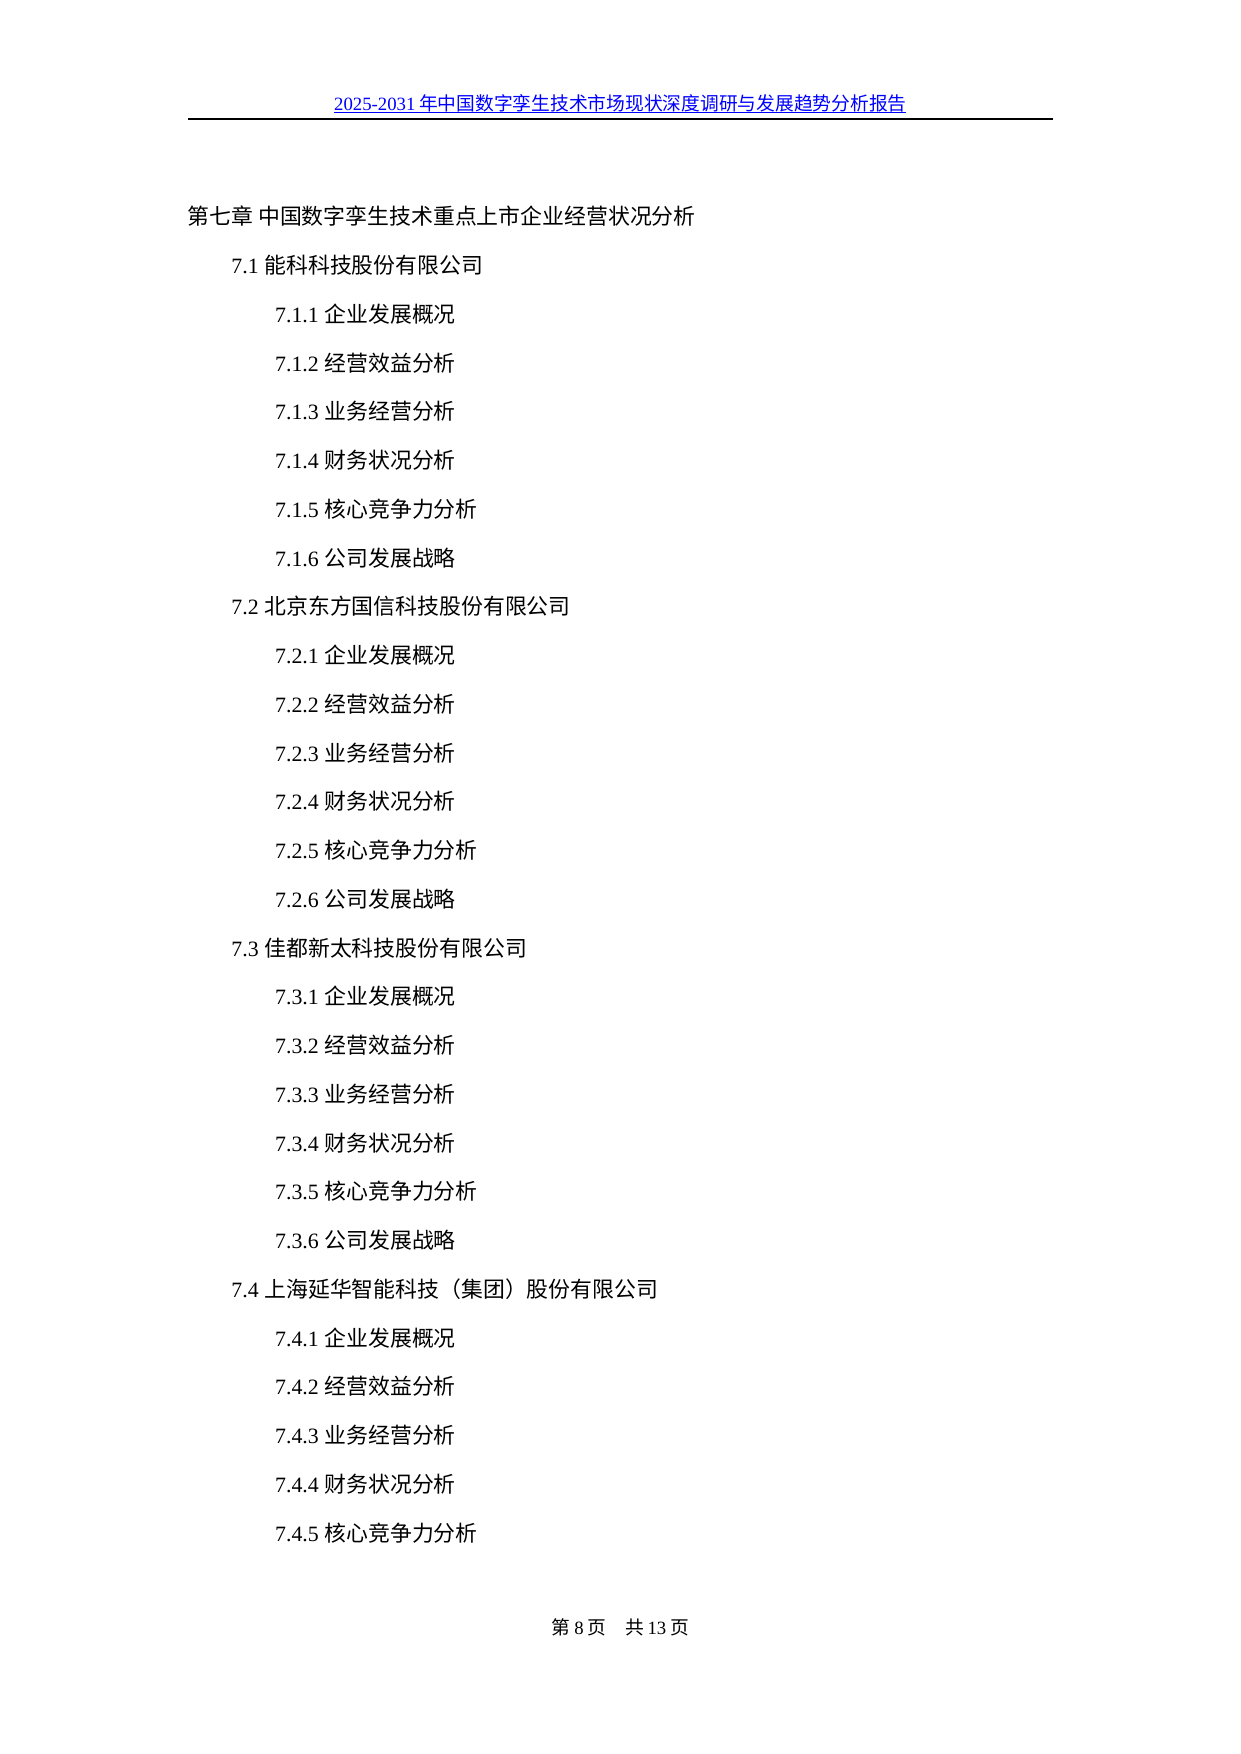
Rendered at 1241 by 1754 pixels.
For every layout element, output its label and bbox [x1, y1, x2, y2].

text [187, 150, 1053, 1548]
